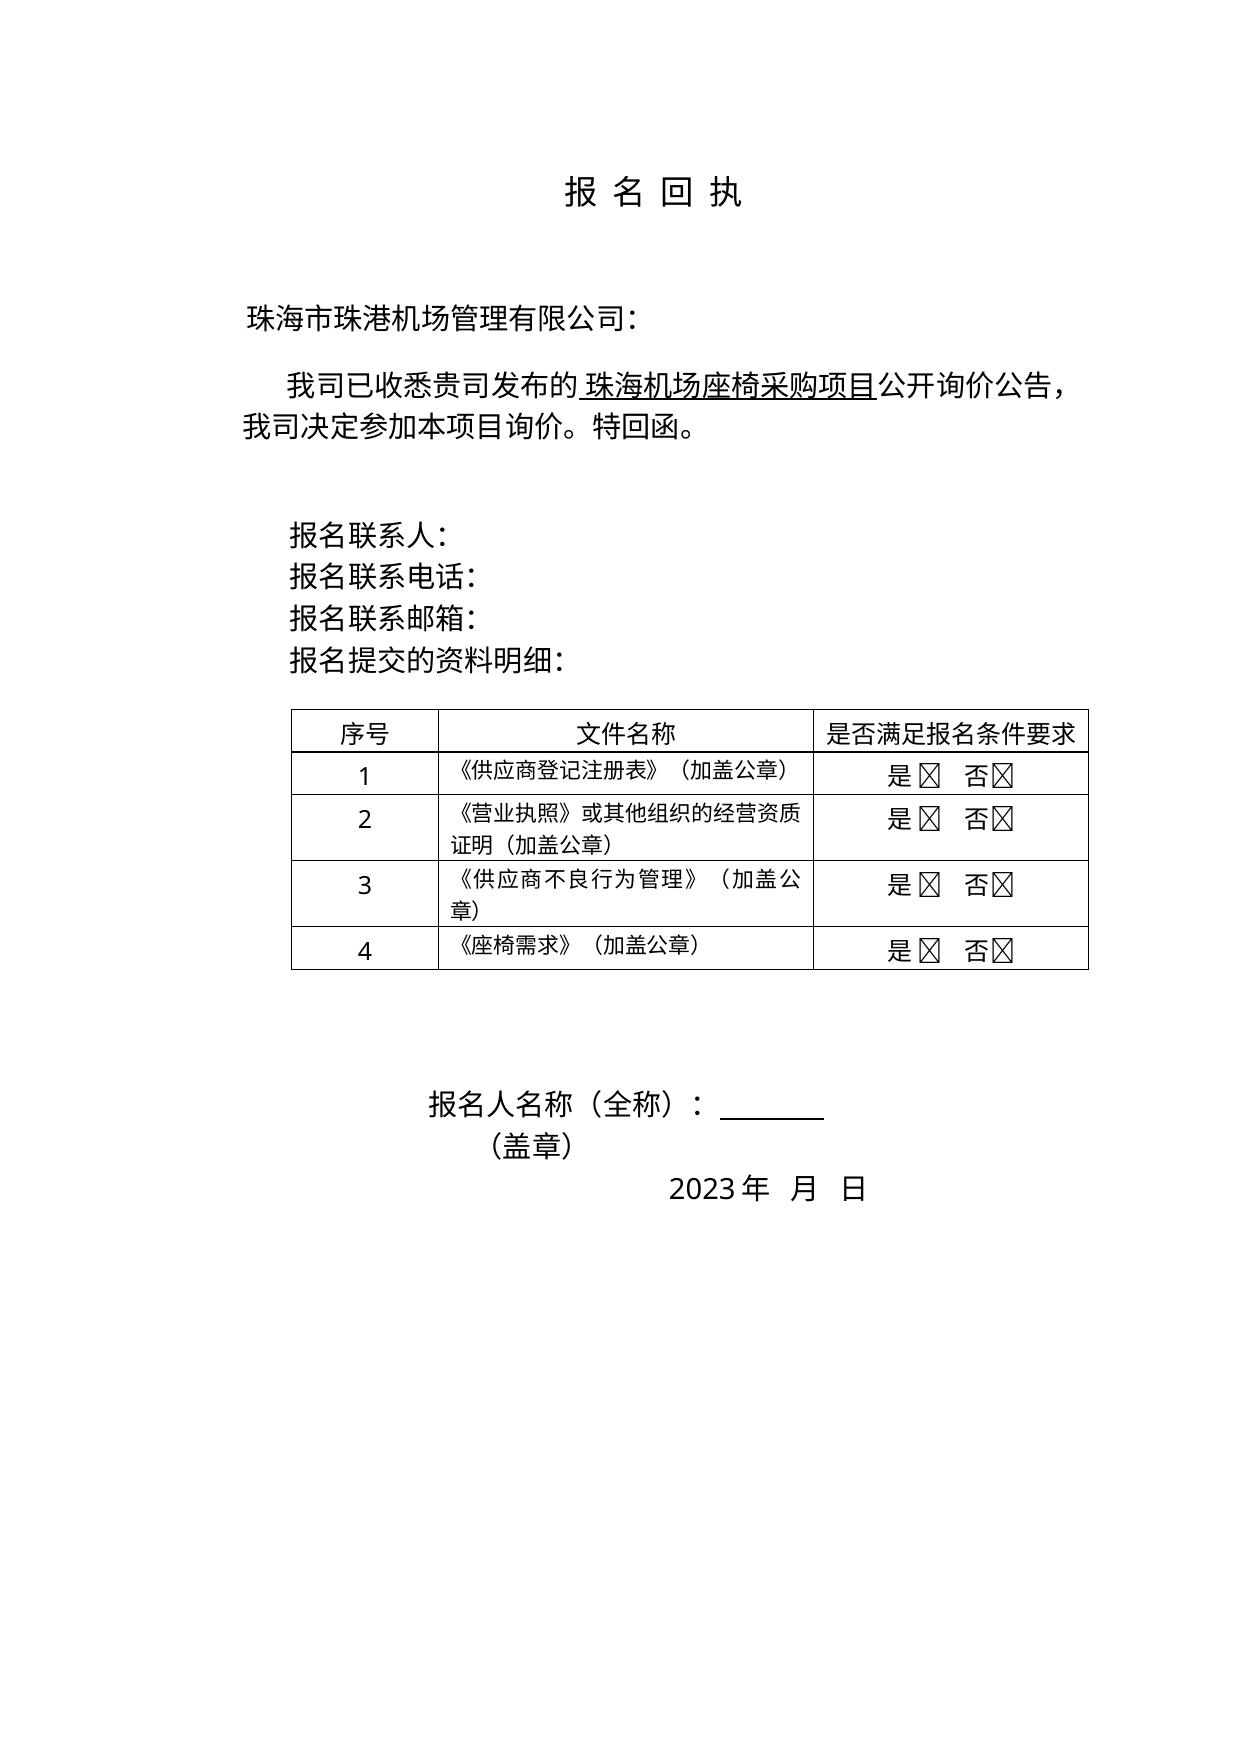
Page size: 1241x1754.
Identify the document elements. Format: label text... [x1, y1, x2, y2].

text （盖章） [187, 1124, 1053, 1166]
table_cell 《营业执照》或其他组织的经营资质证明（加盖公章） [439, 795, 813, 860]
table_cell 是 否 [814, 753, 1088, 794]
table_cell 《供应商登记注册表》（加盖公章） [439, 753, 813, 794]
table_cell 1 [292, 753, 438, 794]
table_cell 3 [292, 861, 438, 926]
text 报名联系人： [187, 513, 1053, 554]
table_cell 是 否 [814, 927, 1088, 969]
table_header 是否满足报名条件要求 [814, 710, 1088, 751]
text 我司已收悉贵司发布的 珠海机场座椅采购项目公开询价公告，我司决定参加本项目询价。特回函。 [242, 363, 1053, 446]
text 2023年 月 日 [187, 1166, 1053, 1207]
table_cell 4 [292, 927, 438, 969]
table_cell 《供应商不良行为管理》（加盖公章） [439, 861, 813, 926]
text 报 名 回 执 [187, 171, 1053, 212]
text 报名联系邮箱： [187, 596, 1053, 638]
text 报名人名称（全称）： [187, 1082, 1053, 1124]
table_cell 《座椅需求》（加盖公章） [439, 927, 813, 969]
table_cell 2 [292, 795, 438, 860]
table_header 序号 [292, 710, 438, 751]
text 报名联系电话： [187, 554, 1053, 596]
table_cell 是 否 [814, 861, 1088, 926]
table_header 文件名称 [439, 710, 813, 751]
table_cell 是 否 [814, 795, 1088, 860]
text 珠海市珠港机场管理有限公司： [187, 296, 1053, 337]
text 报名提交的资料明细： [187, 638, 1053, 679]
